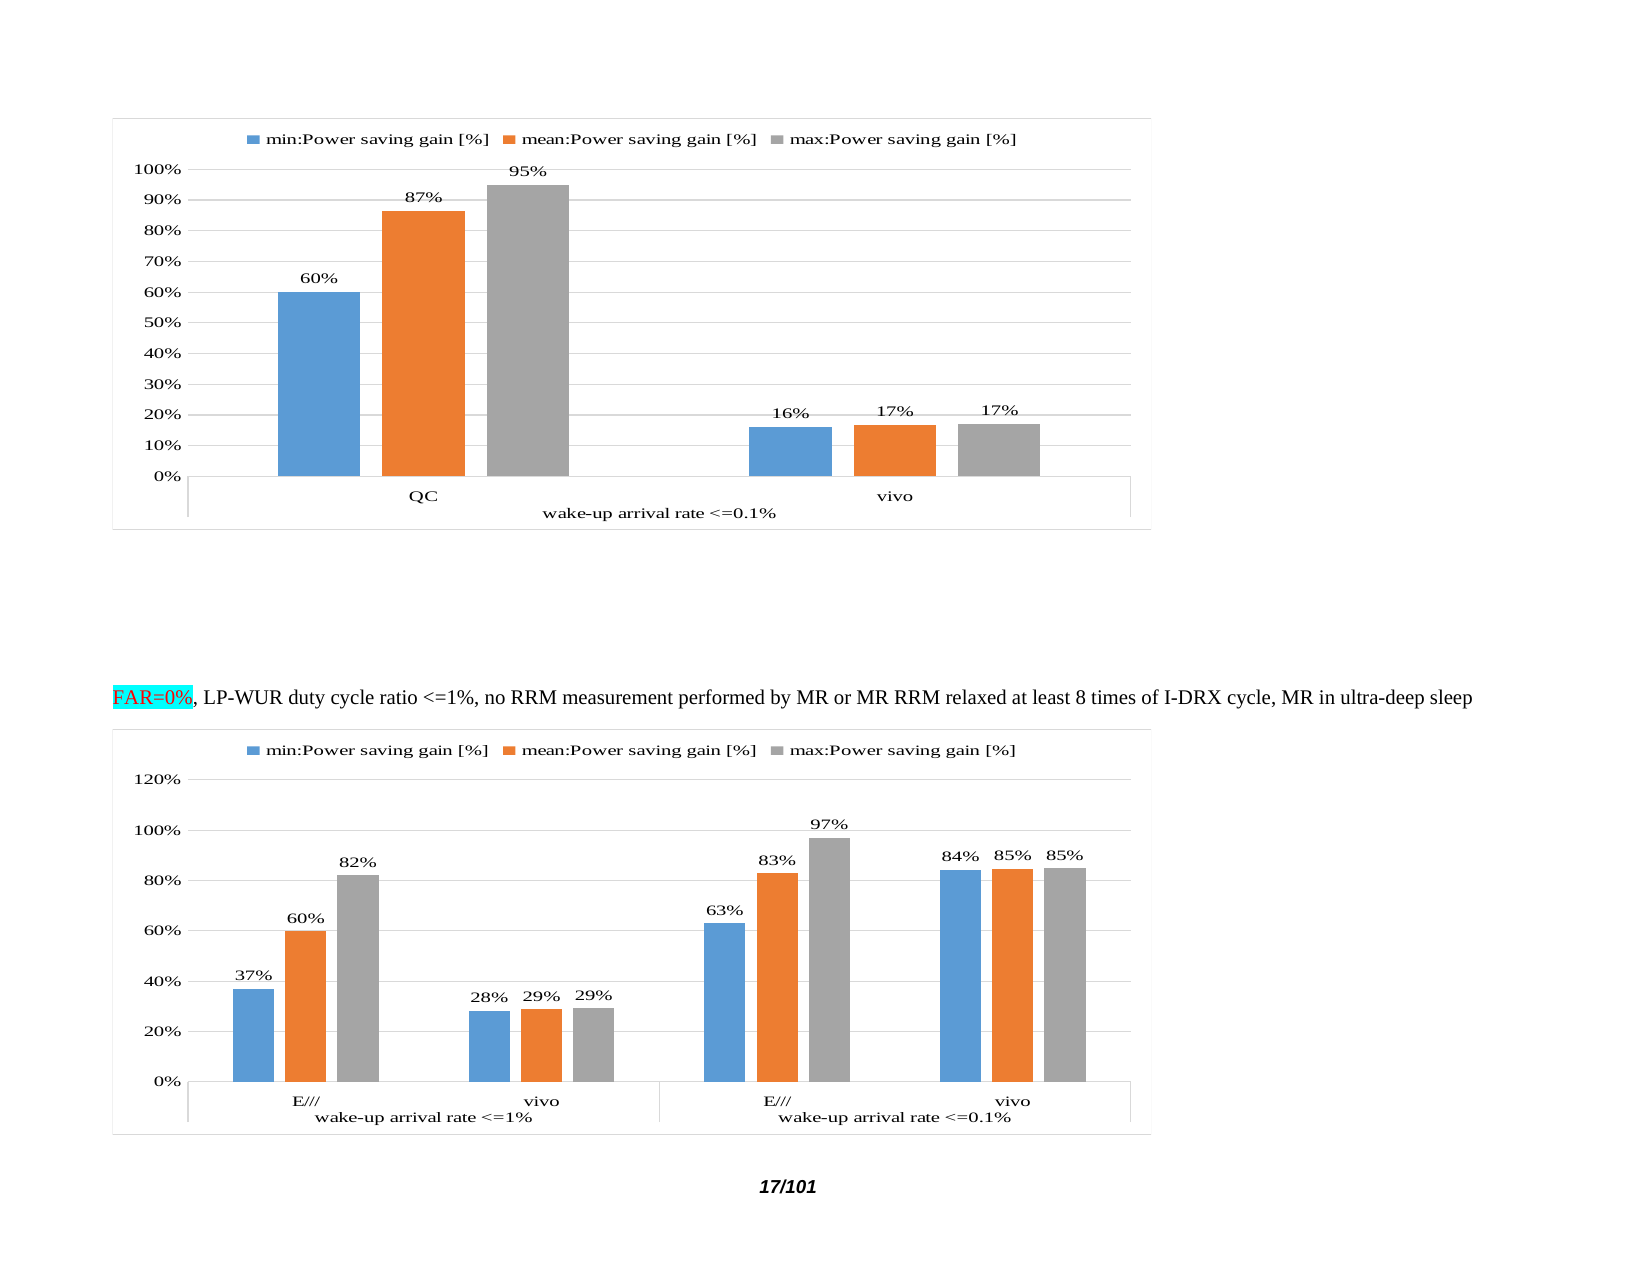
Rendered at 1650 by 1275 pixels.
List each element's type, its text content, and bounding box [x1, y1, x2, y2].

text FAR=0%, LP-WUR duty cycle ratio <=1%, no RRM measurement performed by MR or MR RRM relaxed at least 8 times of I-DRX cycle, MR in ultra-deep sleep [112, 684, 1502, 709]
